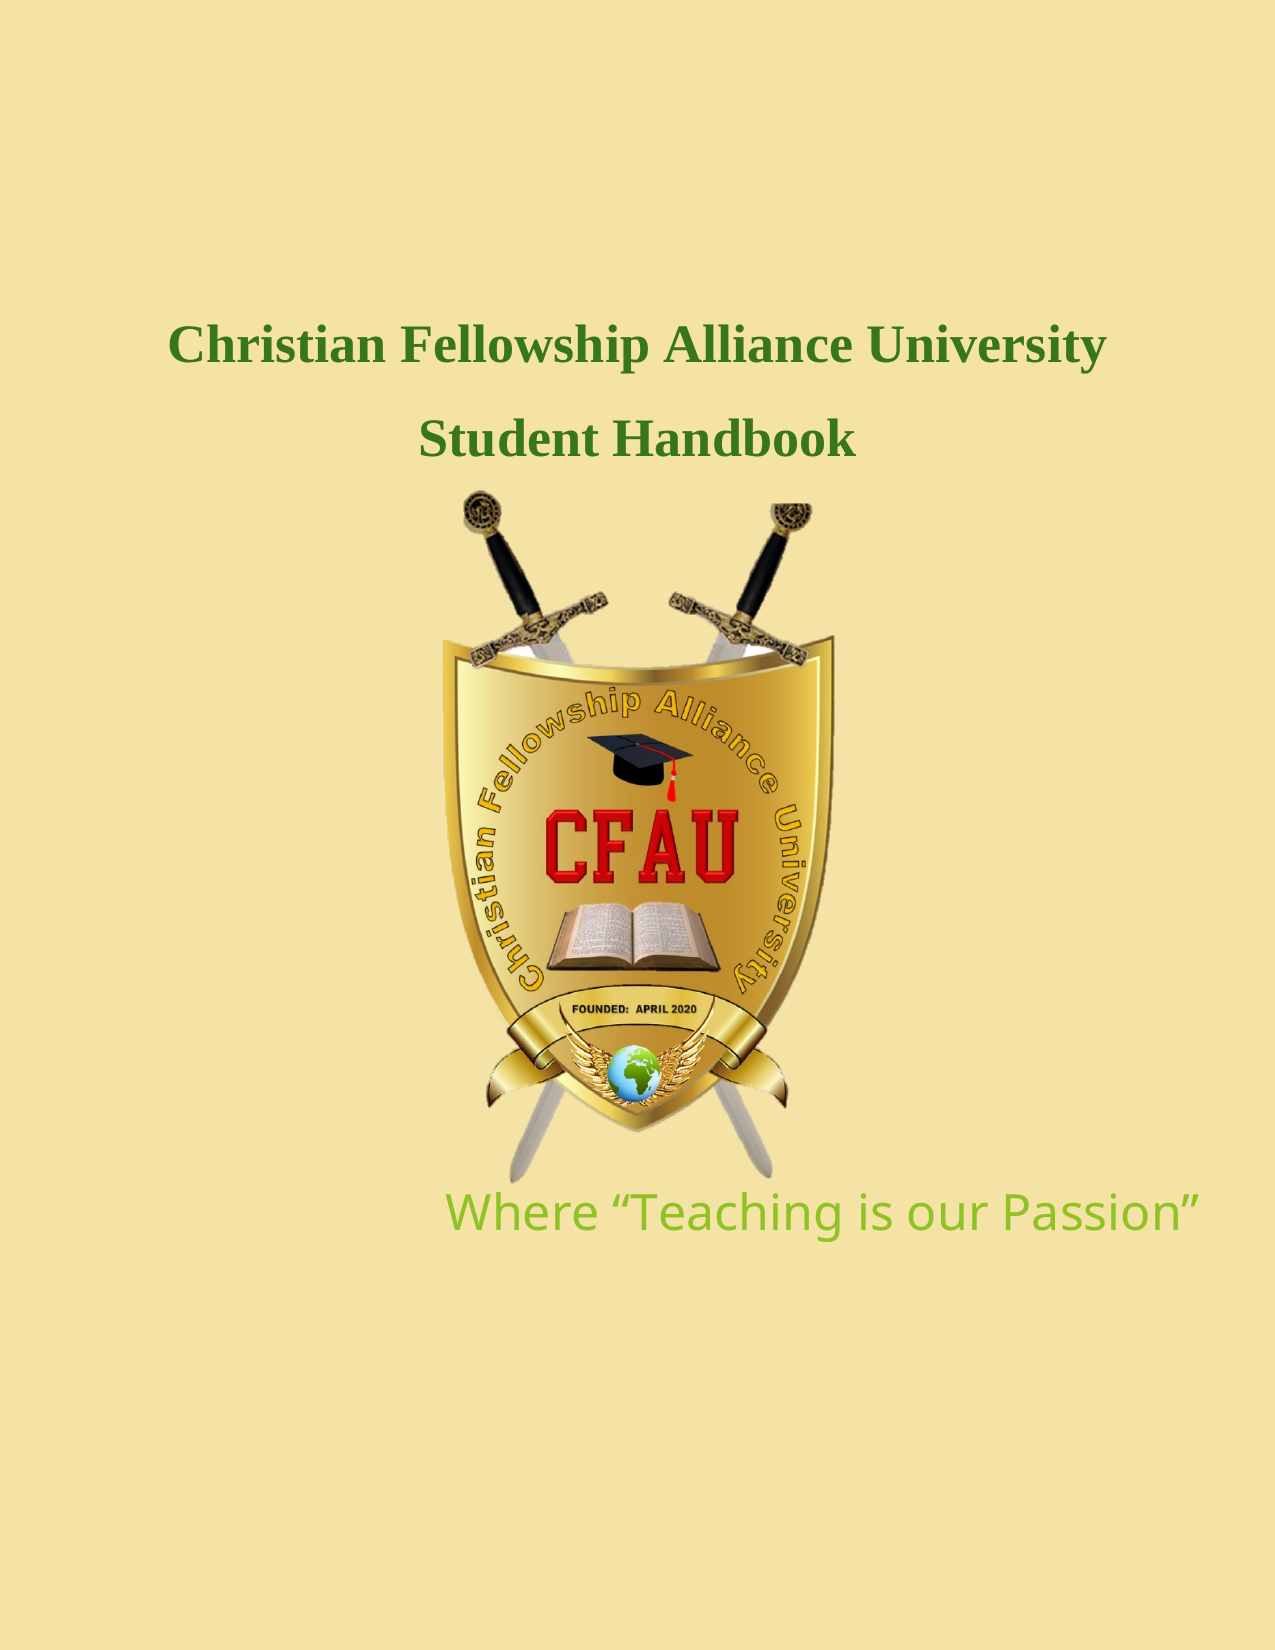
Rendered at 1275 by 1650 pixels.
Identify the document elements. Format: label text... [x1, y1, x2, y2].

text Student Handbook [150, 406, 1125, 468]
picture [426, 480, 849, 1200]
text Christian Fellowship Alliance University [150, 312, 1125, 374]
